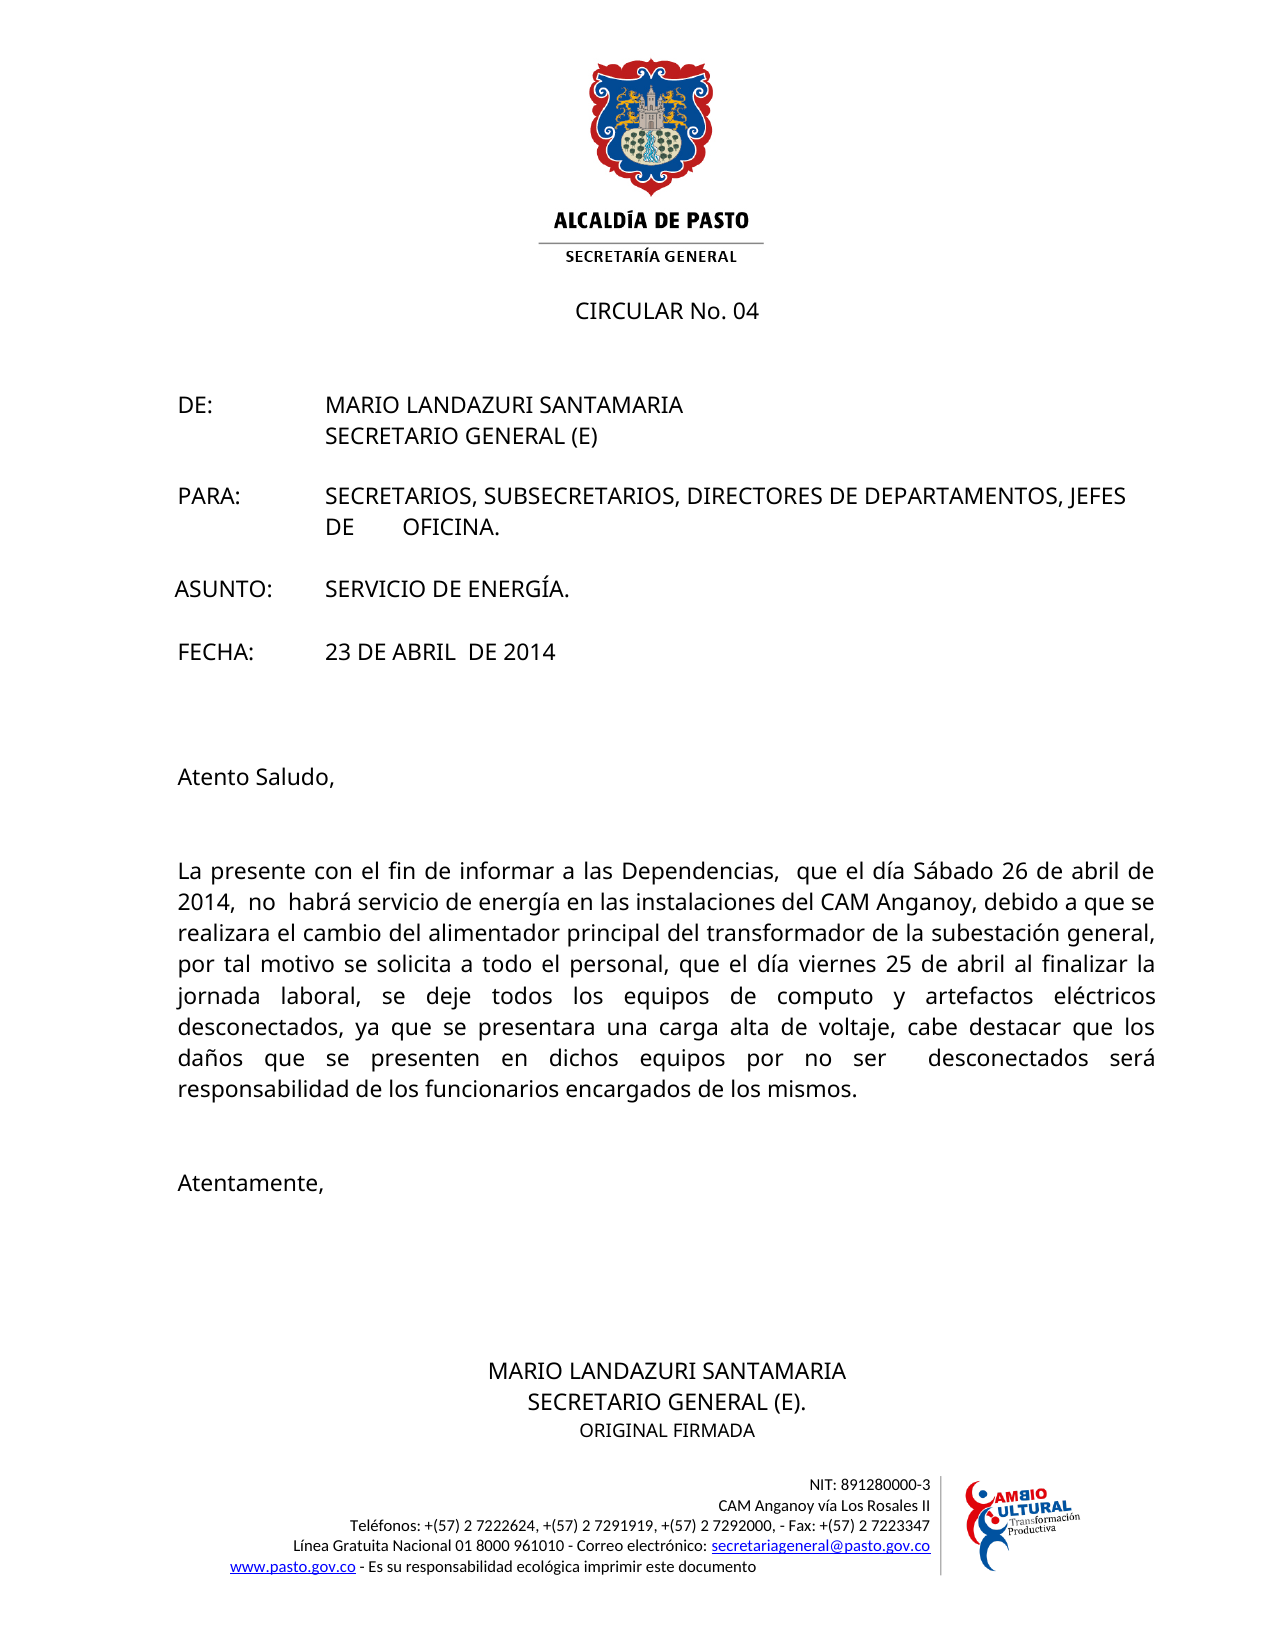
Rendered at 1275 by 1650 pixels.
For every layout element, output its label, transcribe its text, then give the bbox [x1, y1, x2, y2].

text MARIO LANDAZURI SANTAMARIA [177, 1354, 1157, 1386]
text SECRETARIO GENERAL (E) [251, 420, 1157, 452]
text ORIGINAL FIRMADA [177, 1417, 1157, 1443]
text La presente con el fin de informar a las Dependencias, que el día Sábado 26 de abril de 2014, no habrá servicio de energía en las instalaciones del CAM Anganoy, debido a que se realizara el cambio del alimentador principal del transformador de la subestación general, por tal motivo se solicita a todo el personal, que el día viernes 25 de abril al finalizar la jornada laboral, se deje todos los equipos de computo y artefactos eléctricos desconectados, ya que se presentara una carga alta de voltaje, cabe destacar que los daños que se presenten en dichos equipos por no ser desconectados será responsabilidad de los funcionarios encargados de los mismos. [177, 854, 1157, 1104]
text ASUNTO: SERVICIO DE ENERGÍA. [162, 573, 1157, 604]
text Atentamente, [177, 1167, 1157, 1198]
picture [493, 31, 809, 291]
text CIRCULAR No. 04 [177, 295, 1157, 327]
text SECRETARIO GENERAL (E). [177, 1386, 1157, 1417]
text FECHA: 23 DE ABRIL DE 2014 [177, 636, 1157, 667]
picture [931, 1474, 1085, 1577]
text DE: MARIO LANDAZURI SANTAMARIA [177, 389, 1157, 420]
text Atento Saludo, [177, 761, 1157, 792]
text PARA: SECRETARIOS, SUBSECRETARIOS, DIRECTORES DE DEPARTAMENTOS, JEFES DE OFICINA. [177, 479, 1157, 542]
